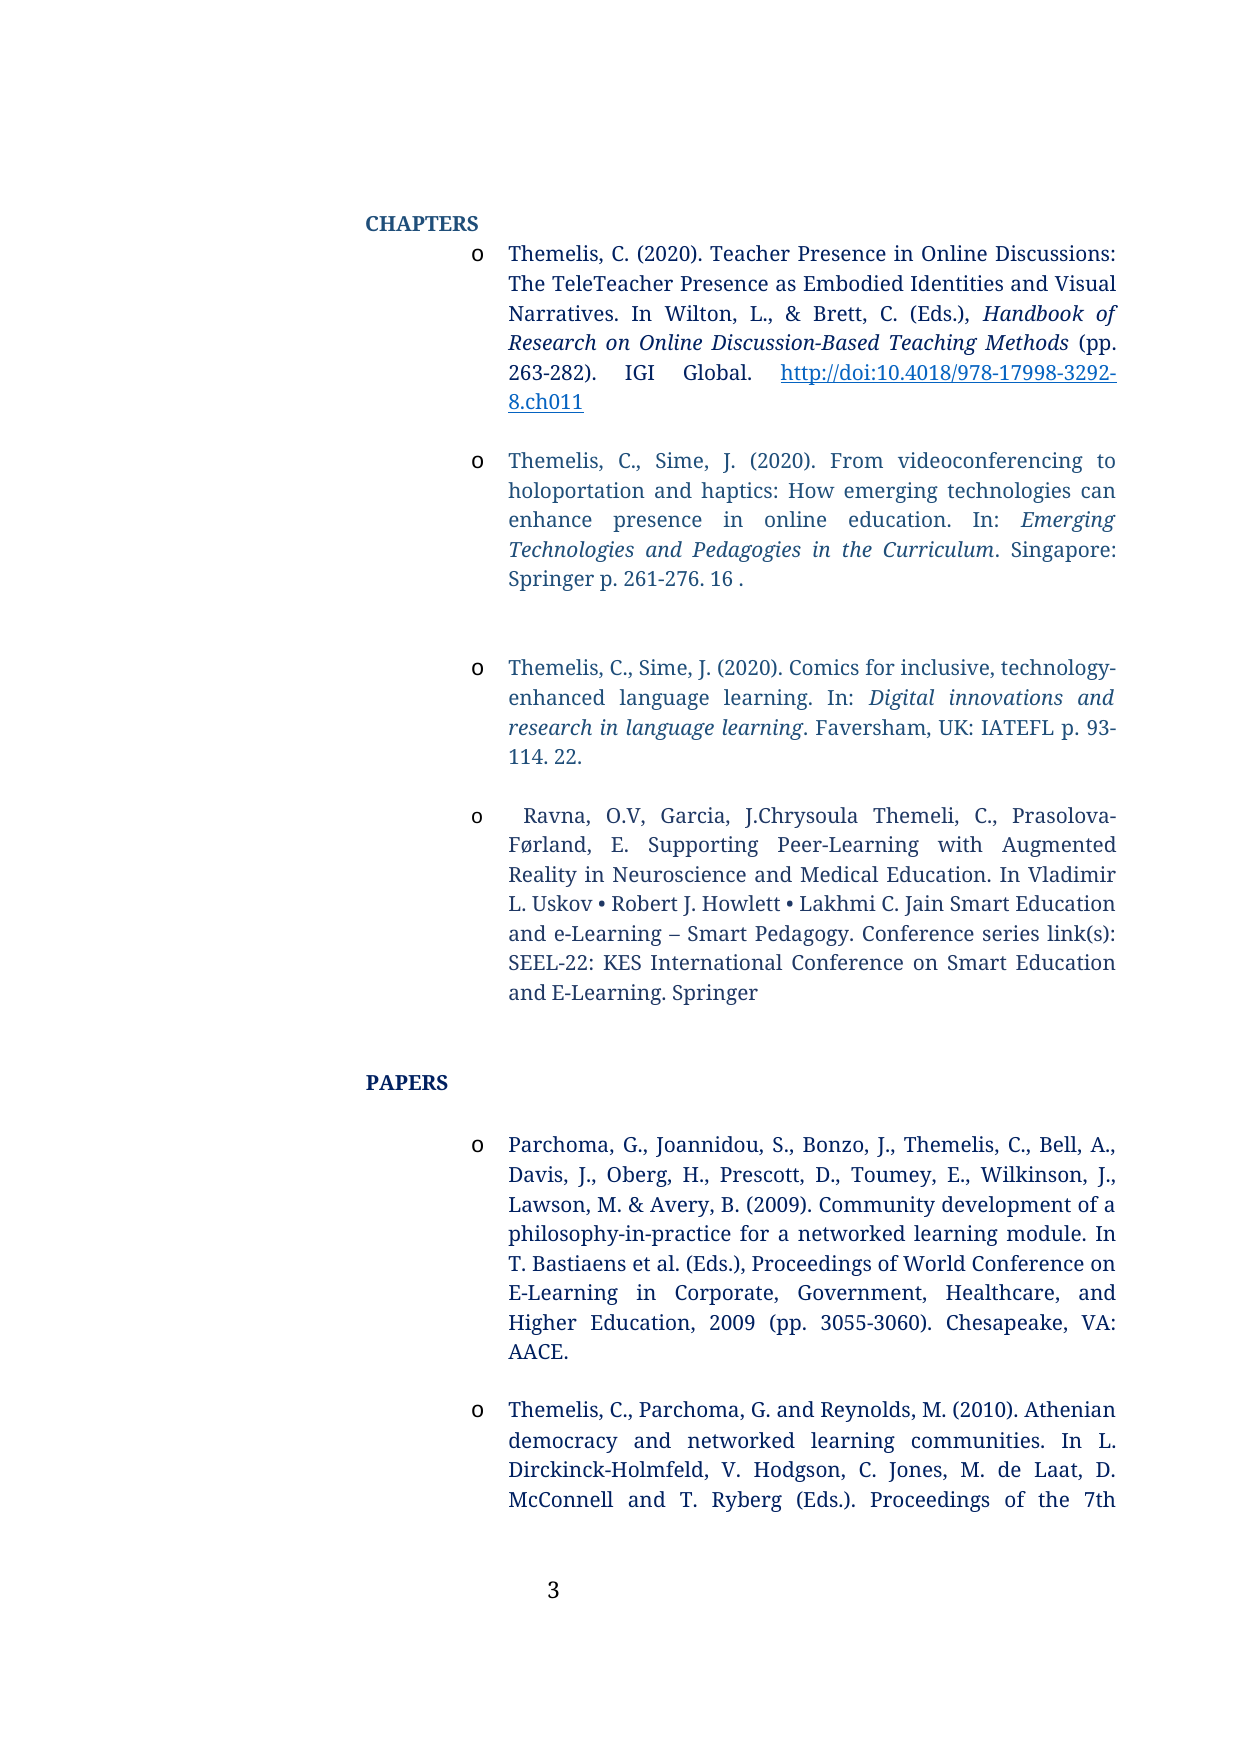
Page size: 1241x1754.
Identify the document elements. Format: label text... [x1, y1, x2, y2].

list Ravna, O.V, Garcia, J.Chrysoula Themeli, C., Prasolova-Førland, E. Supporting Peer-Learning with Augmented Reality in Neuroscience and Medical Education. In Vladimir L. Uskov • Robert J. Howlett • Lakhmi C. Jain Smart Education and e-Learning – Smart Pedagogy. Conference series link(s): SEEL-22: KES International Conference on Smart Education and E-Learning. Springer [471, 801, 1117, 1006]
list Themelis, C., Sime, J. (2020). From videoconferencing to holoportation and haptics: How emerging technologies can enhance presence in online education. In: Emerging Technologies and Pedagogies in the Curriculum. Singapore: Springer p. 261-276. 16 . [471, 446, 1117, 593]
text CHAPTERS [359, 209, 1117, 238]
list Parchoma, G., Joannidou, S., Bonzo, J., Themelis, C., Bell, A., Davis, J., Oberg, H., Prescott, D., Toumey, E., Wilkinson, J., Lawson, M. & Avery, B. (2009). Community development of a philosophy-in-practice for a networked learning module. In T. Bastiaens et al. (Eds.), Proceedings of World Conference on E-Learning in Corporate, Government, Healthcare, and Higher Education, 2009 (pp. 3055-3060). Chesapeake, VA: AACE. [471, 1130, 1117, 1366]
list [471, 1396, 1117, 1513]
list Themelis, C. (2020). Teacher Presence in Online Discussions: The TeleTeacher Presence as Embodied Identities and Visual Narratives. In Wilton, L., & Brett, C. (Eds.), Handbook of Research on Online Discussion-Based Teaching Methods (pp. 263-282). IGI Global. http://doi:10.4018/978-17998-3292-8.ch011 [471, 239, 1117, 416]
subtitle PAPERS [366, 1068, 1117, 1097]
list Themelis, C., Sime, J. (2020). Comics for inclusive, technology-enhanced language learning. In: Digital innovations and research in language learning. Faversham, UK: IATEFL p. 93-114. 22. [471, 653, 1117, 771]
